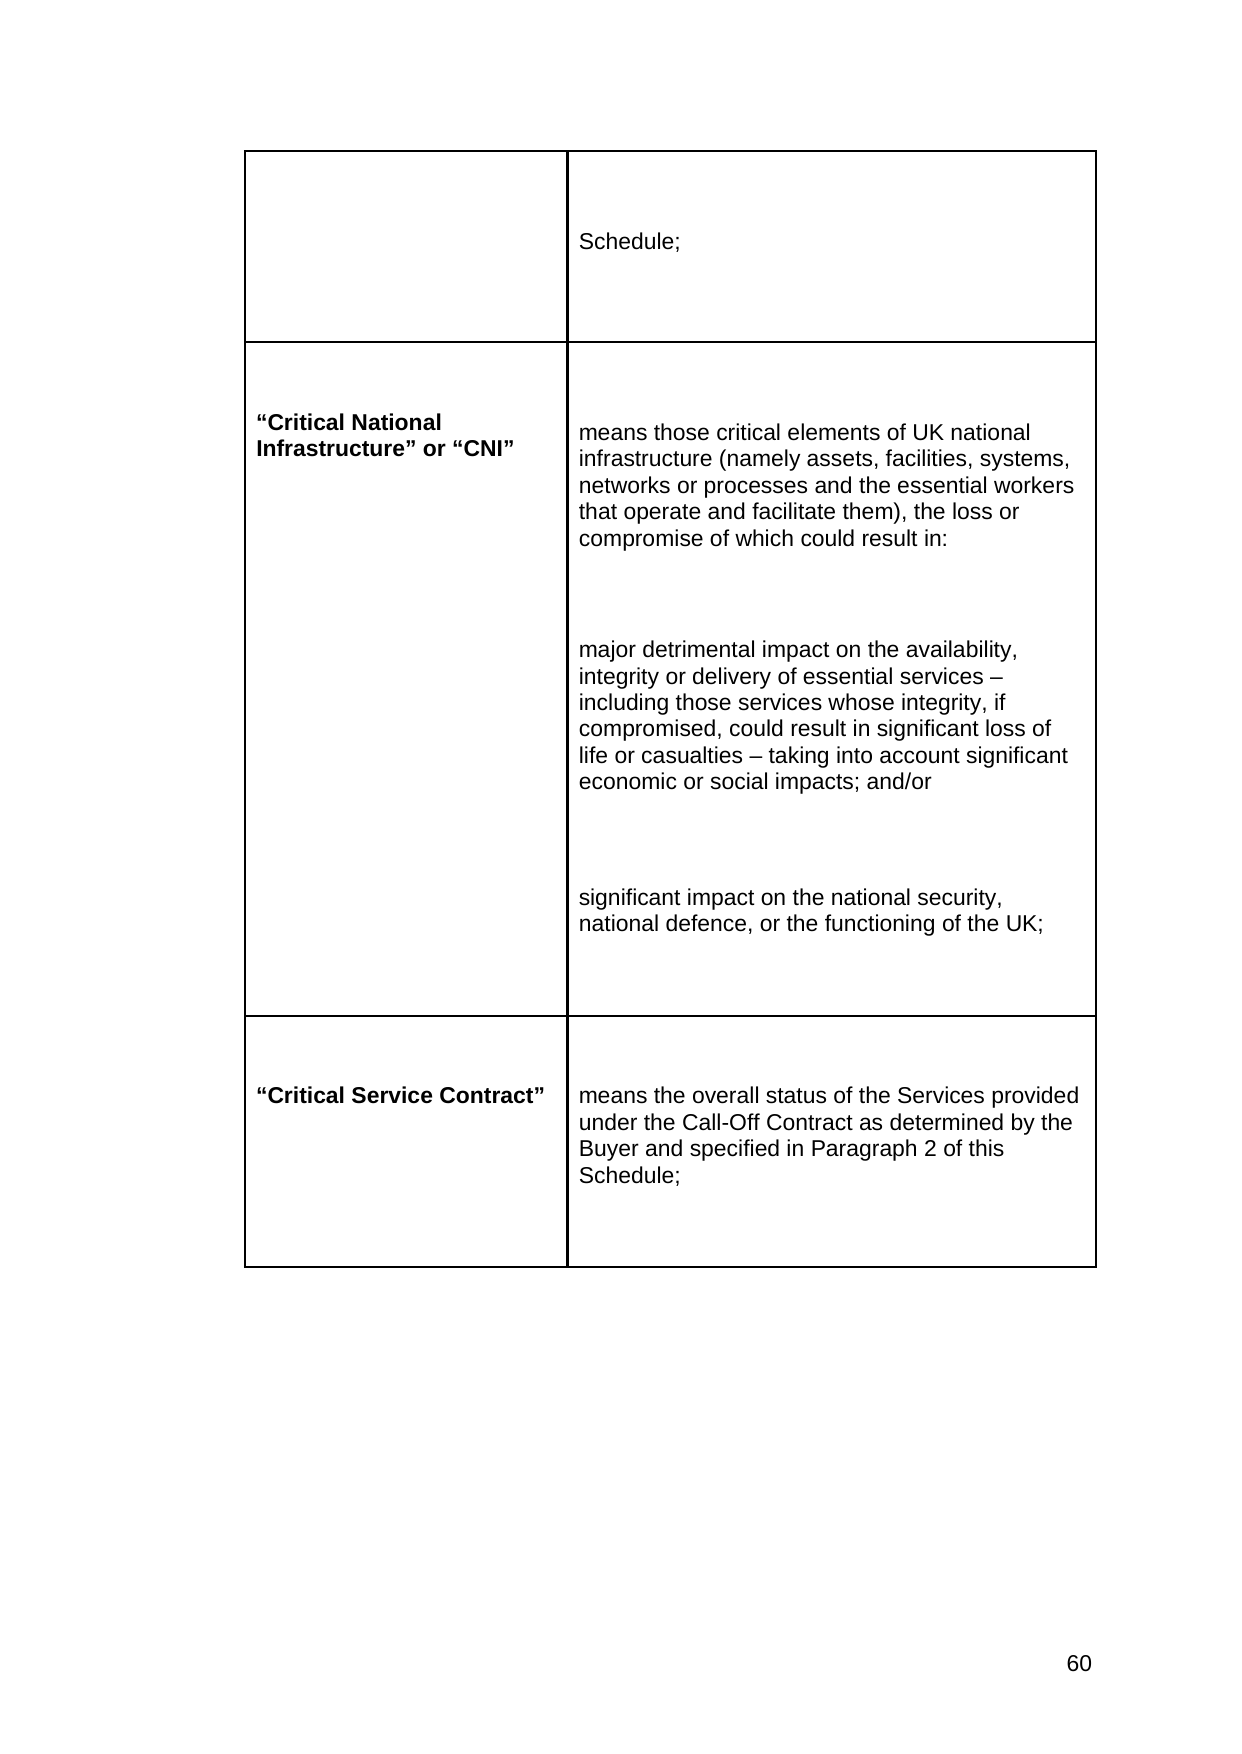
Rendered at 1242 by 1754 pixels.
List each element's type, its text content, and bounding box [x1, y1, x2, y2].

table_cell means those critical elements of UK national infrastructure (namely assets, facilities, systems, networks or processes and the essential workers that operate and facilitate them), the loss or compromise of which could result in: major detrimental impact on the availability, integrity or delivery of essential services – including those services whose integrity, if compromised, could result in significant loss of life or casualties – taking into account significant economic or social impacts; and/or significant impact on the national security, national defence, or the functioning of the UK; [569, 343, 1095, 1015]
table_cell means the overall status of the Services provided under the Call-Off Contract as determined by the Buyer and specified in Paragraph 2 of this Schedule; [569, 1017, 1095, 1266]
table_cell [246, 152, 566, 341]
table_cell “Critical National Infrastructure” or “CNI” [246, 343, 566, 1015]
table_cell “Critical Service Contract” [246, 1017, 566, 1266]
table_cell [569, 152, 1095, 341]
